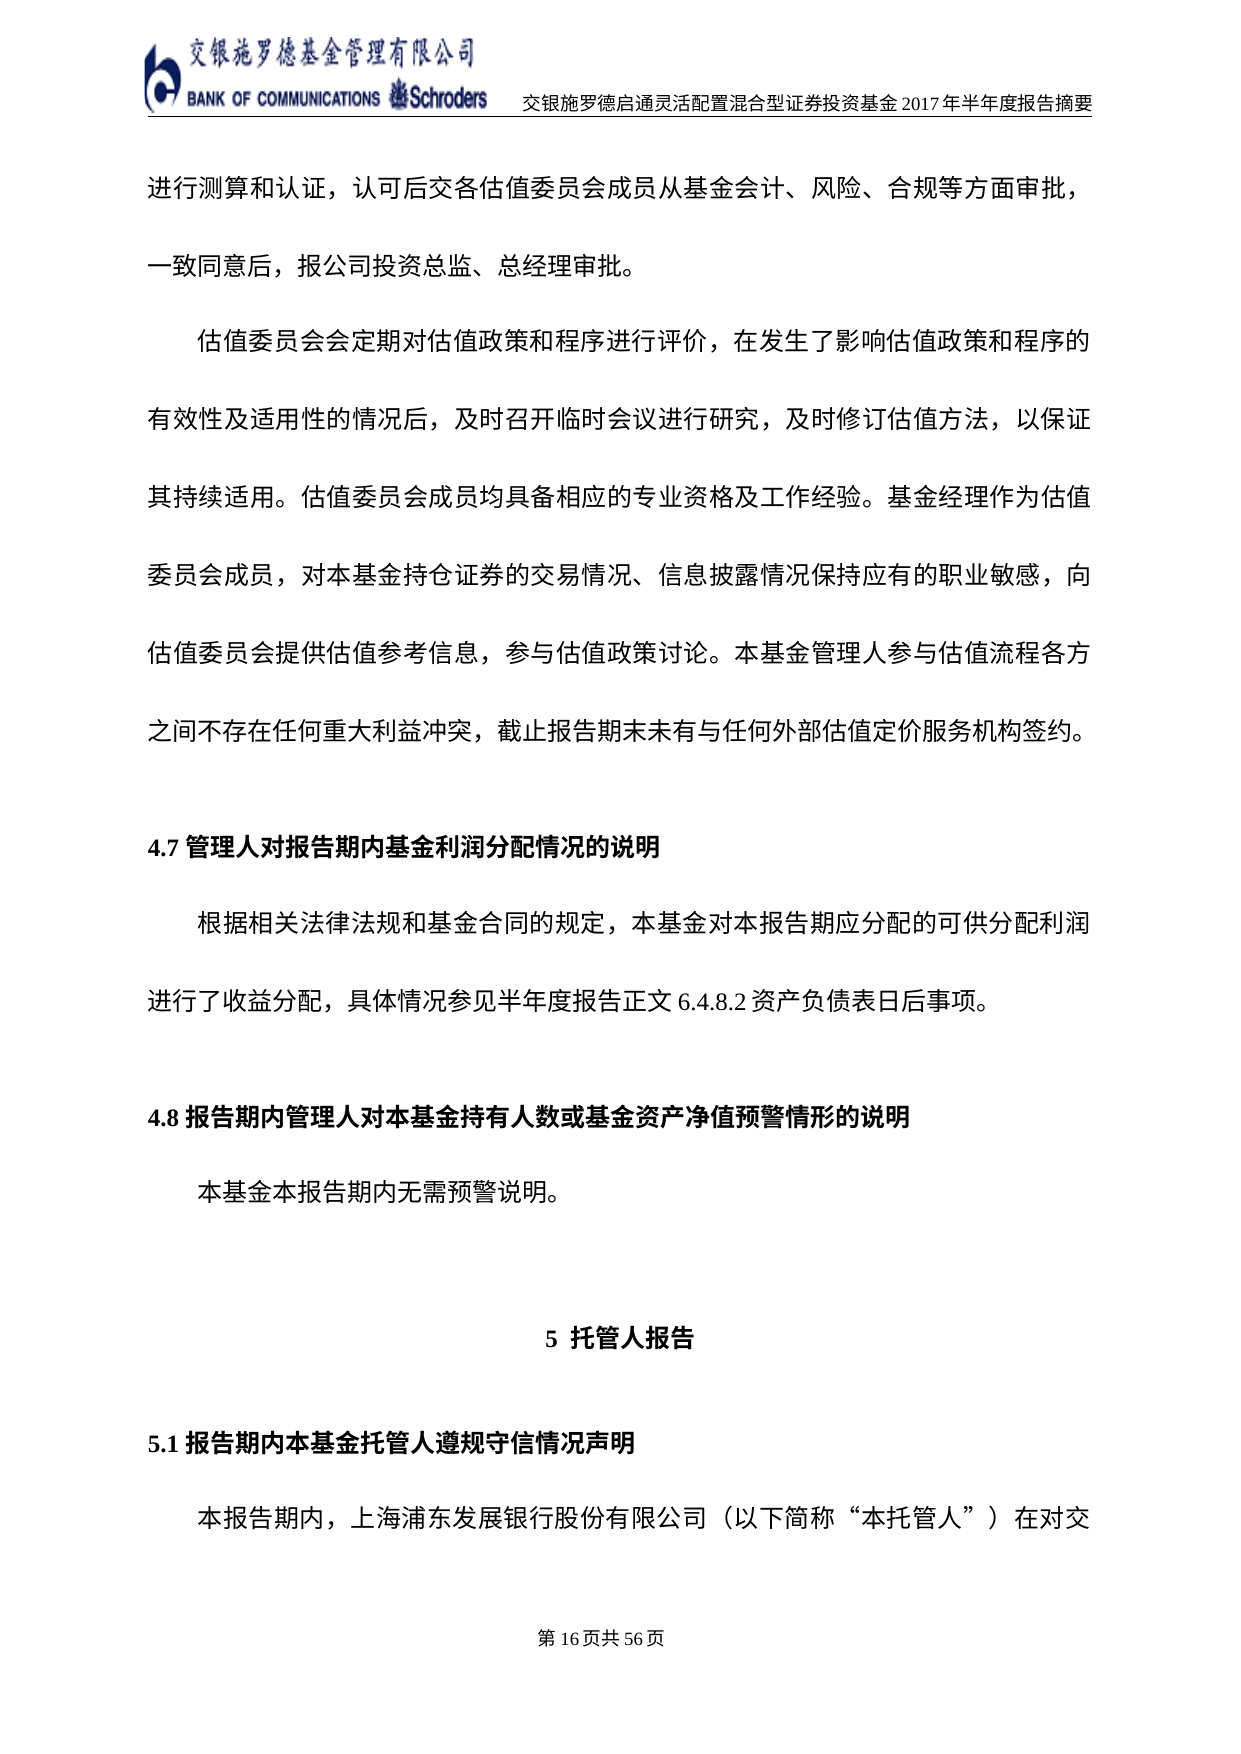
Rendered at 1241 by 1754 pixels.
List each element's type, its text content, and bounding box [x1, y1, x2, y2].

text 根据相关法律法规和基金合同的规定，本基金对本报告期应分配的可供分配利润进行了收益分配，具体情况参见半年度报告正文6.4.8.2资产负债表日后事项。 [148, 889, 1092, 1032]
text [148, 1484, 1092, 1549]
subtitle 5 托管人报告 [148, 1304, 1092, 1369]
text 本基金本报告期内无需预警说明。 [148, 1158, 1092, 1223]
subtitle 5.1 报告期内本基金托管人遵规守信情况声明 [148, 1409, 1092, 1474]
subtitle 4.7 管理人对报告期内基金利润分配情况的说明 [148, 813, 1092, 878]
text 估值委员会会定期对估值政策和程序进行评价，在发生了影响估值政策和程序的有效性及适用性的情况后，及时召开临时会议进行研究，及时修订估值方法，以保证其持续适用。估值委员会成员均具备相应的专业资格及工作经验。基金经理作为估值委员会成员，对本基金持仓证券的交易情况、信息披露情况保持应有的职业敏感，向估值委员会提供估值参考信息，参与估值政策讨论。本基金管理人参与估值流程各方之间不存在任何重大利益冲突，截止报告期末未有与任何外部估值定价服务机构签约。 [148, 307, 1092, 762]
subtitle 4.8 报告期内管理人对本基金持有人数或基金资产净值预警情形的说明 [148, 1083, 1092, 1148]
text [148, 154, 1092, 297]
picture [144, 37, 487, 113]
